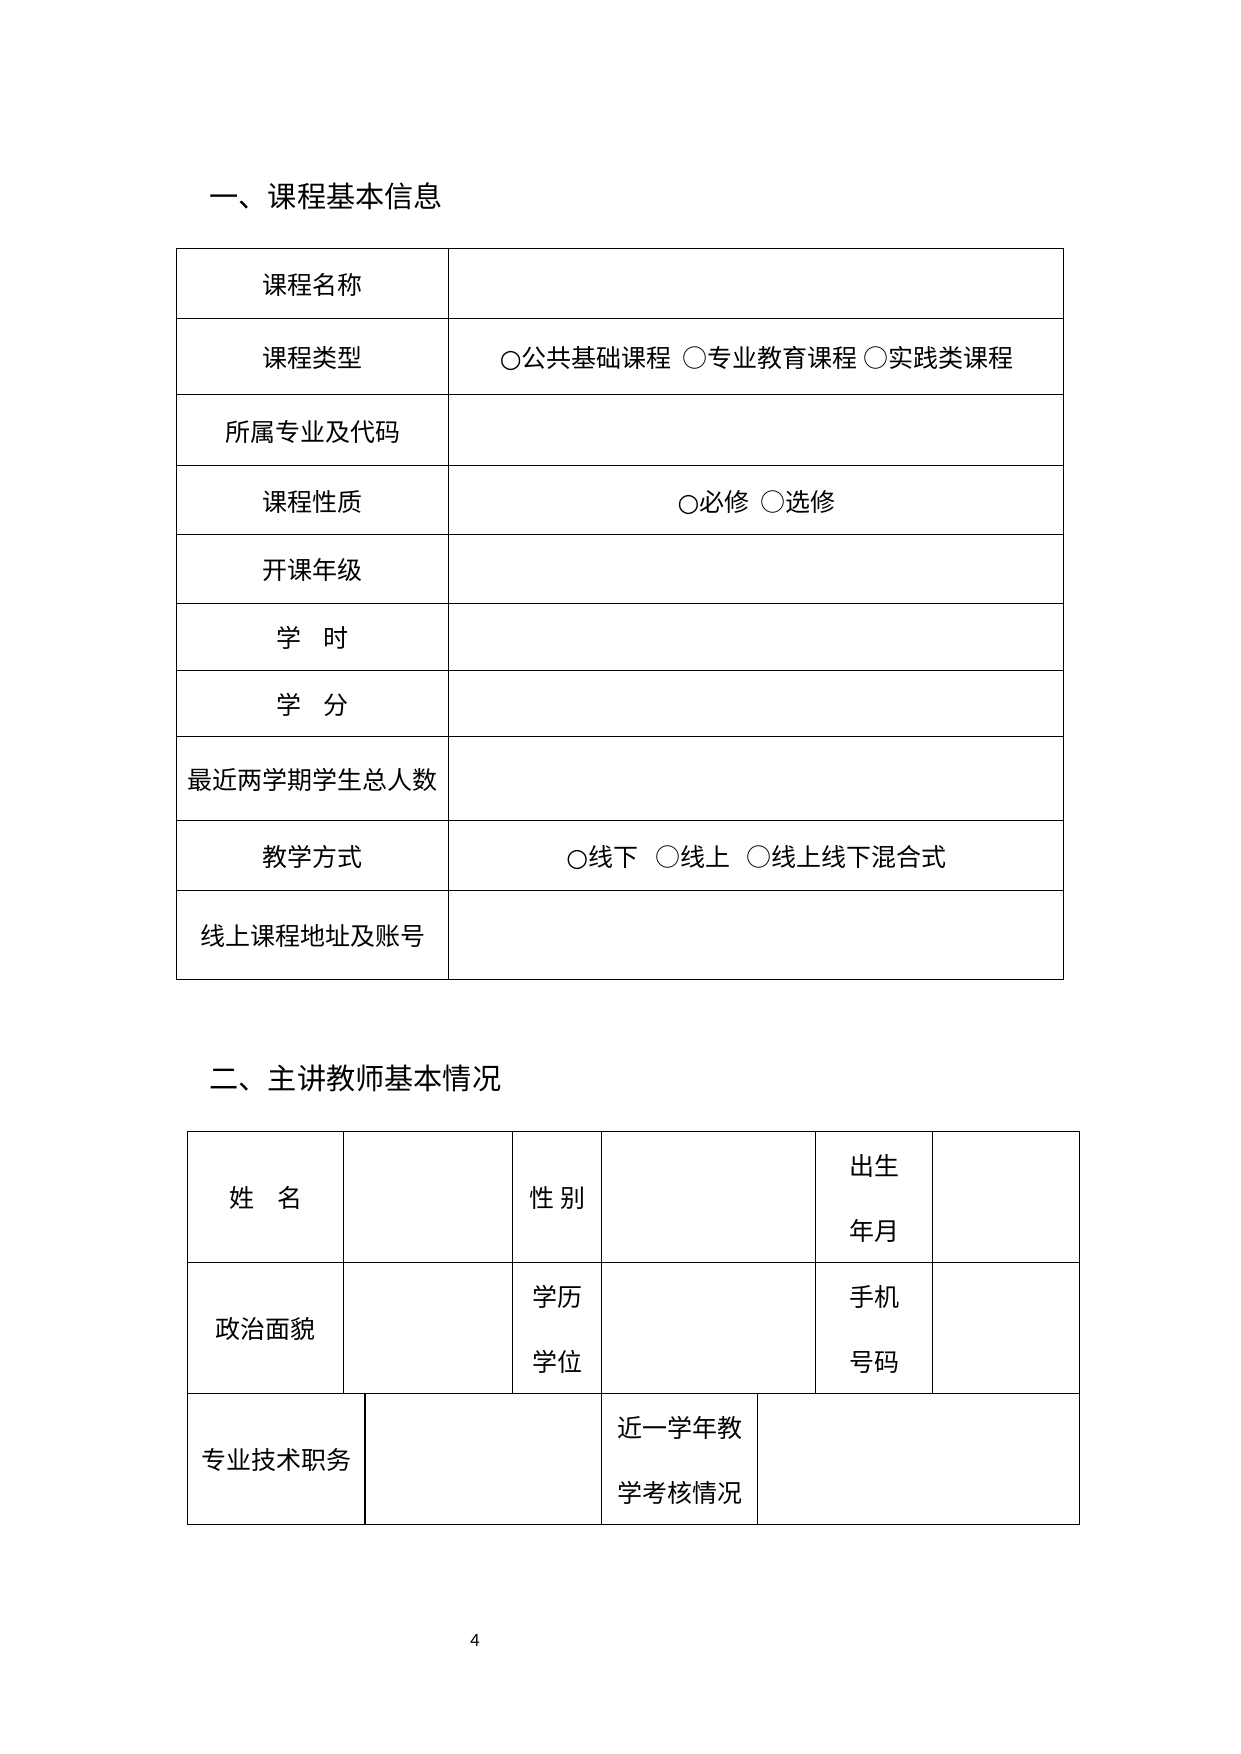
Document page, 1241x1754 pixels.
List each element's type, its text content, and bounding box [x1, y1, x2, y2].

table_cell [449, 604, 1063, 670]
table_cell 学 时 [177, 604, 448, 670]
table_header [344, 1132, 512, 1262]
table_cell 所属专业及代码 [177, 395, 448, 465]
table_cell [758, 1394, 1079, 1524]
table_cell 专业技术职务 [188, 1394, 364, 1524]
table_cell [933, 1263, 1079, 1393]
table_cell 最近两学期学生总人数 [177, 737, 448, 820]
table_cell [344, 1263, 512, 1393]
table_header 性 别 [513, 1132, 601, 1262]
table_cell 开课年级 [177, 535, 448, 602]
table_cell [366, 1394, 601, 1524]
table_header [933, 1132, 1079, 1262]
table_cell 政治面貌 [188, 1263, 343, 1393]
table_cell 课程性质 [177, 466, 448, 534]
table_header 出生 年月 [816, 1132, 932, 1262]
table_cell [449, 891, 1063, 978]
table_cell 学历学位 [513, 1263, 601, 1393]
table_cell 手机 号码 [816, 1263, 932, 1393]
table_header [449, 249, 1063, 318]
list 课程基本信息 [209, 162, 1053, 227]
table_cell [449, 535, 1063, 602]
table_header 姓 名 [188, 1132, 343, 1262]
table_cell 近一学年教学考核情况 [602, 1394, 757, 1524]
table_cell [449, 737, 1063, 820]
table_cell [449, 671, 1063, 736]
table_cell ○公共基础课程 ○专业教育课程 ○实践类课程 [449, 319, 1063, 394]
table_header [602, 1132, 815, 1262]
table_cell ○线下 ○线上 ○线上线下混合式 [449, 821, 1063, 890]
table_cell ○必修 ○选修 [449, 466, 1063, 534]
table_cell 课程类型 [177, 319, 448, 394]
table_cell [602, 1263, 815, 1393]
table_cell [449, 395, 1063, 465]
table_cell 学 分 [177, 671, 448, 736]
table_cell 线上课程地址及账号 [177, 891, 448, 978]
list 主讲教师基本情况 [209, 1044, 1053, 1109]
table_header 课程名称 [177, 249, 448, 318]
table_cell 教学方式 [177, 821, 448, 890]
